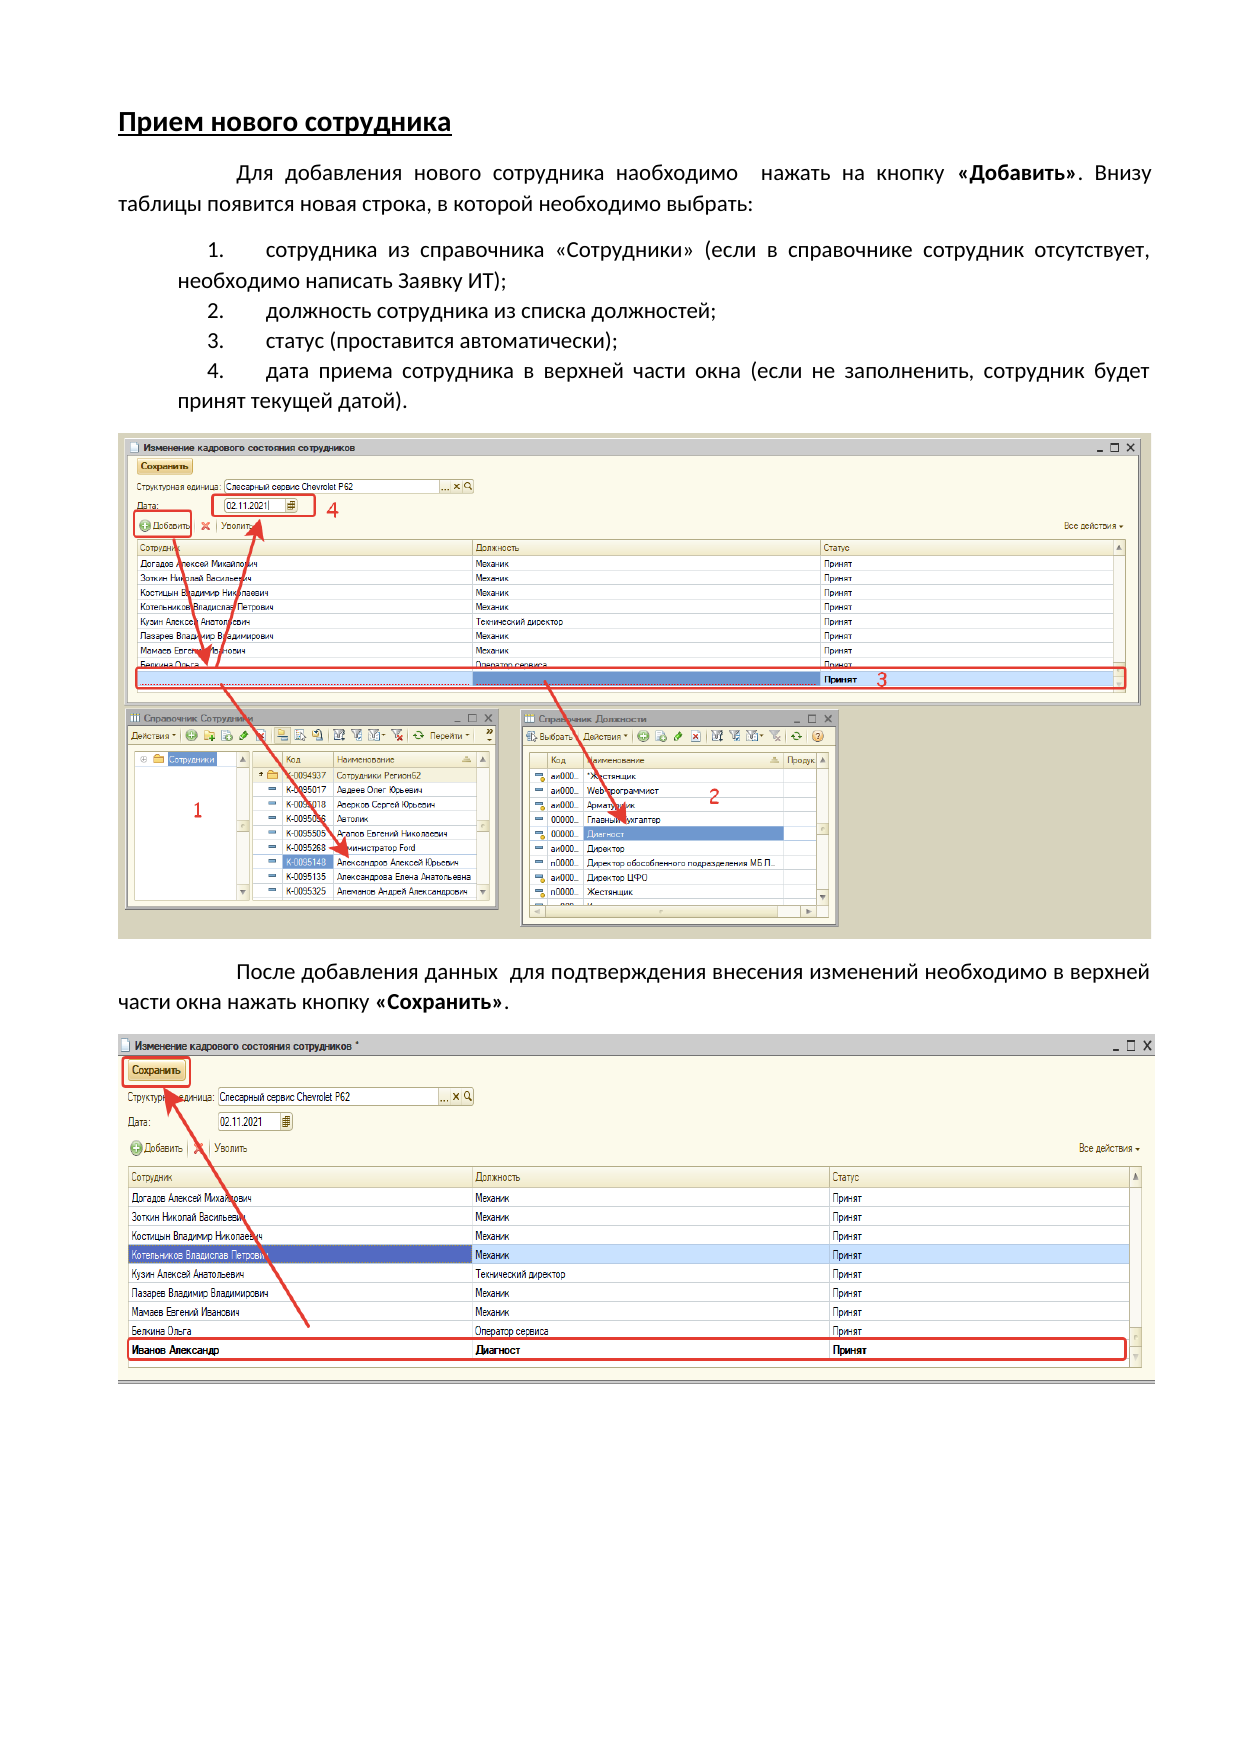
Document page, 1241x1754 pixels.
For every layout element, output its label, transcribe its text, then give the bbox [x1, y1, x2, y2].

picture [118, 433, 1152, 939]
list сотрудника из справочника «Сотрудники» (если в справочнике сотрудник отсутствует, необходимо написать Заявку ИТ); [177, 236, 1152, 294]
list статус (проставится автоматически); [177, 326, 1152, 354]
picture [118, 1034, 1155, 1384]
text Прием нового сотрудника [118, 103, 1152, 139]
list должность сотрудника из списка должностей; [177, 296, 1152, 324]
text Для добавления нового сотрудника наобходимо нажать на кнопку «Добавить». Внизу таблицы появится новая строка, в которой необходимо выбрать: [118, 158, 1152, 217]
list дата приема сотрудника в верхней части окна (если не заполненить, сотрудник будет принят текущей датой). [177, 356, 1152, 415]
text После добавления данных для подтверждения внесения изменений необходимо в верхней части окна нажать кнопку «Сохранить». [118, 957, 1152, 1015]
